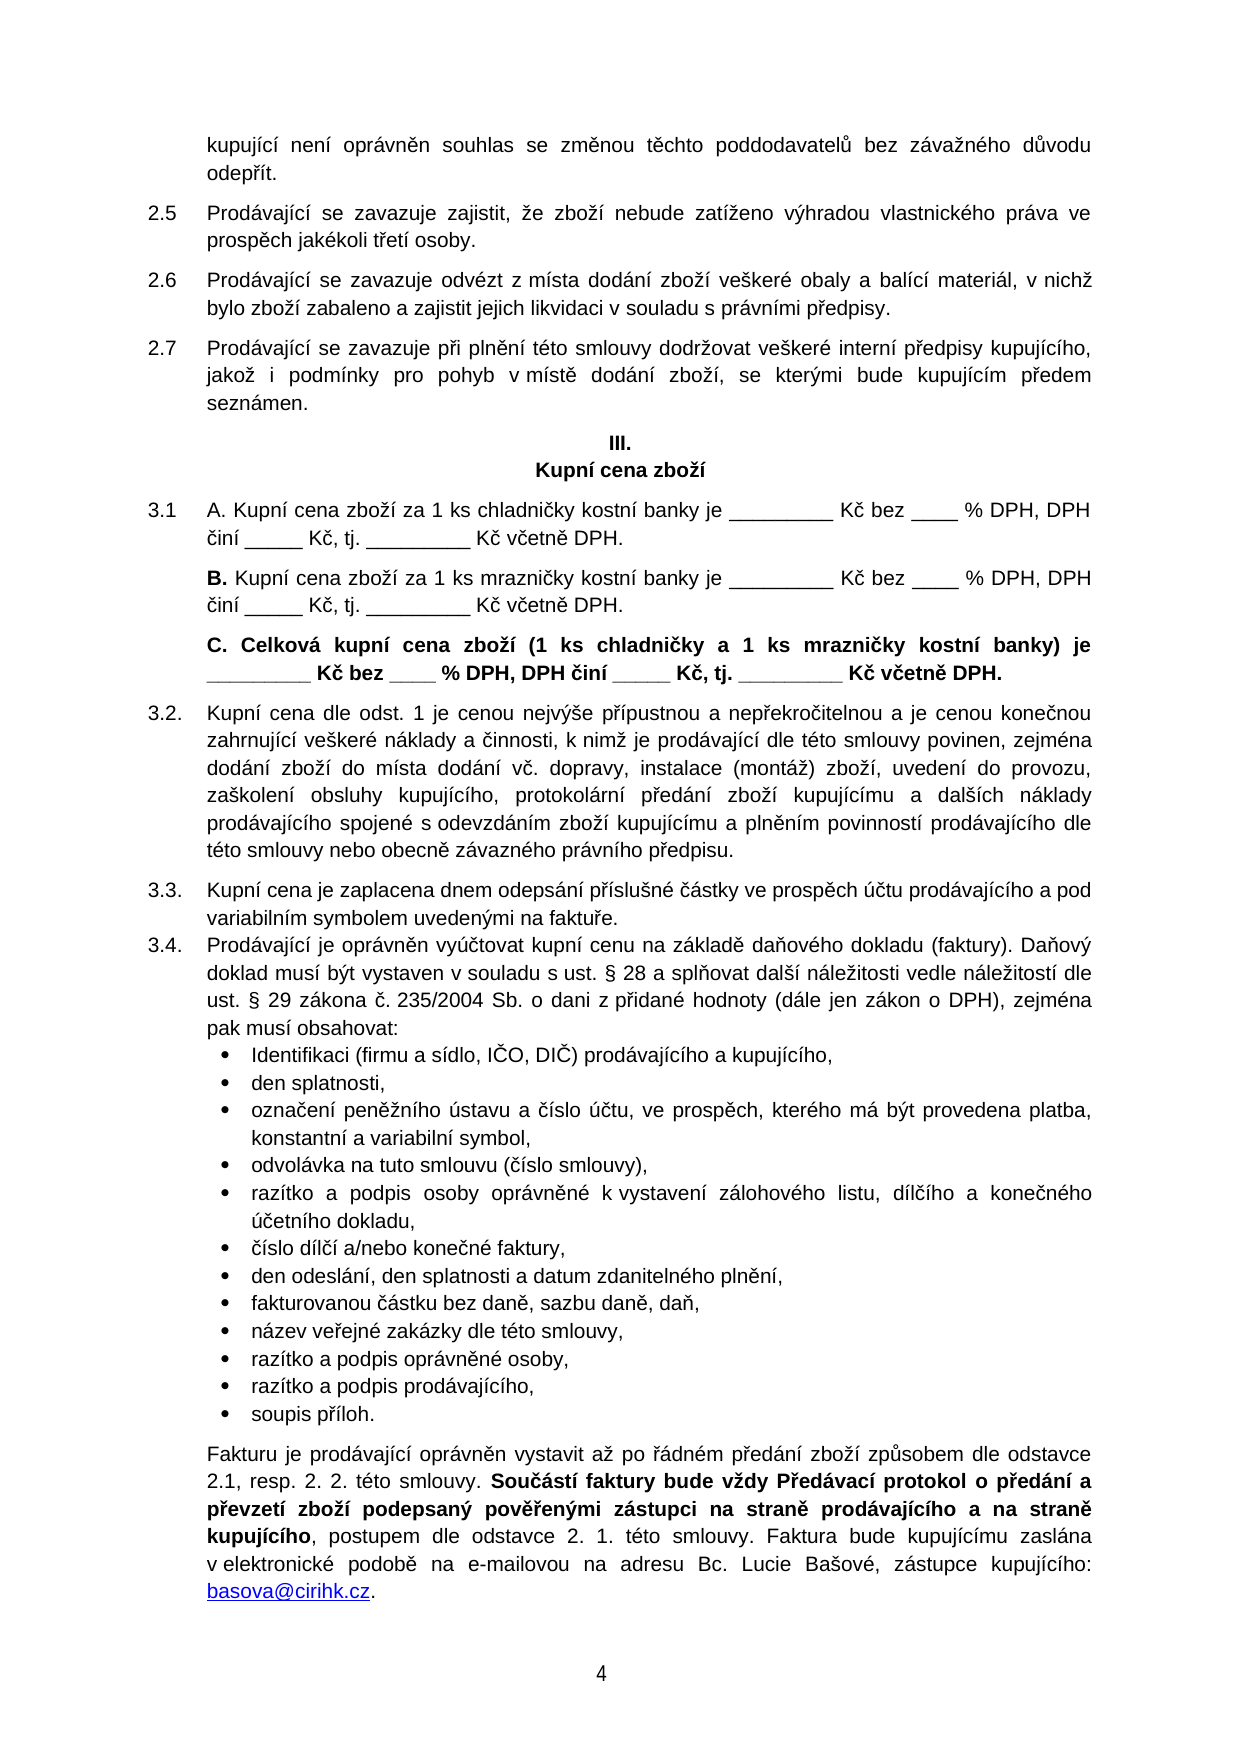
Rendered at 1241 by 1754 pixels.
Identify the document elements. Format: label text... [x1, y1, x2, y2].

list Prodávající je oprávněn vyúčtovat kupní cenu na základě daňového dokladu (faktury). Daňový doklad musí být vystaven v souladu s ust. § 28 a splňovat další náležitosti vedle náležitostí dle ust. § 29 zákona č. 235/2004 Sb. o dani z přidané hodnoty (dále jen zákon o DPH), zejména pak musí obsahovat: [148, 933, 1093, 1039]
list razítko a podpis osoby oprávněné k vystavení zálohového listu, dílčího a konečného účetního dokladu, [221, 1181, 1093, 1232]
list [148, 133, 1093, 184]
text Fakturu je prodávající oprávněn vystavit až po řádném předání zboží způsobem dle odstavce 2.1, resp. 2. 2. této smlouvy. Součástí faktury bude vždy Předávací protokol o předání a převzetí zboží podepsaný pověřenými zástupci na straně prodávajícího a na straně kupujícího, postupem dle odstavce 2. 1. této smlouvy. Faktura bude kupujícímu zaslána v elektronické podobě na e-mailovou na adresu Bc. Lucie Bašové, zástupce kupujícího: basova@cirihk.cz. [169, 1442, 1093, 1603]
list Kupní cena zboží [148, 458, 1093, 482]
list III. [148, 430, 1093, 454]
text C. Celková kupní cena zboží (1 ks chladničky a 1 ks mrazničky kostní banky) je _________ Kč bez ____ % DPH, DPH činí _____ Kč, tj. _________ Kč včetně DPH. [207, 633, 1093, 684]
list označení peněžního ústavu a číslo účtu, ve prospěch, kterého má být provedena platba, konstantní a variabilní symbol, [221, 1098, 1093, 1150]
list A. Kupní cena zboží za 1 ks chladničky kostní banky je _________ Kč bez ____ % DPH, DPH činí _____ Kč, tj. _________ Kč včetně DPH. [148, 498, 1093, 549]
list razítko a podpis oprávněné osoby, [221, 1346, 1093, 1370]
list číslo dílčí a/nebo konečné faktury, [221, 1236, 1093, 1260]
list den splatnosti, [221, 1071, 1093, 1094]
list odvolávka na tuto smlouvu (číslo smlouvy), [221, 1153, 1093, 1177]
list název veřejné zakázky dle této smlouvy, [221, 1319, 1093, 1343]
list Prodávající se zavazuje zajistit, že zboží nebude zatíženo výhradou vlastnického práva ve prospěch jakékoli třetí osoby. [148, 200, 1093, 252]
list den odeslání, den splatnosti a datum zdanitelného plnění, [221, 1263, 1093, 1288]
list Prodávající se zavazuje při plnění této smlouvy dodržovat veškeré interní předpisy kupujícího, jakož i podmínky pro pohyb v místě dodání zboží, se kterými bude kupujícím předem seznámen. [148, 335, 1093, 414]
list fakturovanou částku bez daně, sazbu daně, daň, [221, 1291, 1093, 1315]
list Identifikaci (firmu a sídlo, IČO, DIČ) prodávajícího a kupujícího, [221, 1043, 1093, 1067]
list Kupní cena je zaplacena dnem odepsání příslušné částky ve prospěch účtu prodávajícího a pod variabilním symbolem uvedenými na faktuře. [148, 878, 1093, 929]
list razítko a podpis prodávajícího, [221, 1374, 1093, 1398]
text 3.2. Kupní cena dle odst. 1 je cenou nejvýše přípustnou a nepřekročitelnou a je cenou konečnou zahrnující veškeré náklady a činnosti, k nimž je prodávající dle této smlouvy povinen, zejména dodání zboží do místa dodání vč. dopravy, instalace (montáž) zboží, uvedení do provozu, zaškolení obsluhy kupujícího, protokolární předání zboží kupujícímu a dalších náklady prodávajícího spojené s odevzdáním zboží kupujícímu a plněním povinností prodávajícího dle této smlouvy nebo obecně závazného právního předpisu. [148, 700, 1093, 862]
list soupis příloh. [221, 1402, 1093, 1426]
list Prodávající se zavazuje odvézt z místa dodání zboží veškeré obaly a balící materiál, v nichž bylo zboží zabaleno a zajistit jejich likvidaci v souladu s právními předpisy. [148, 268, 1093, 319]
text B. Kupní cena zboží za 1 ks mrazničky kostní banky je _________ Kč bez ____ % DPH, DPH činí _____ Kč, tj. _________ Kč včetně DPH. [207, 565, 1093, 617]
